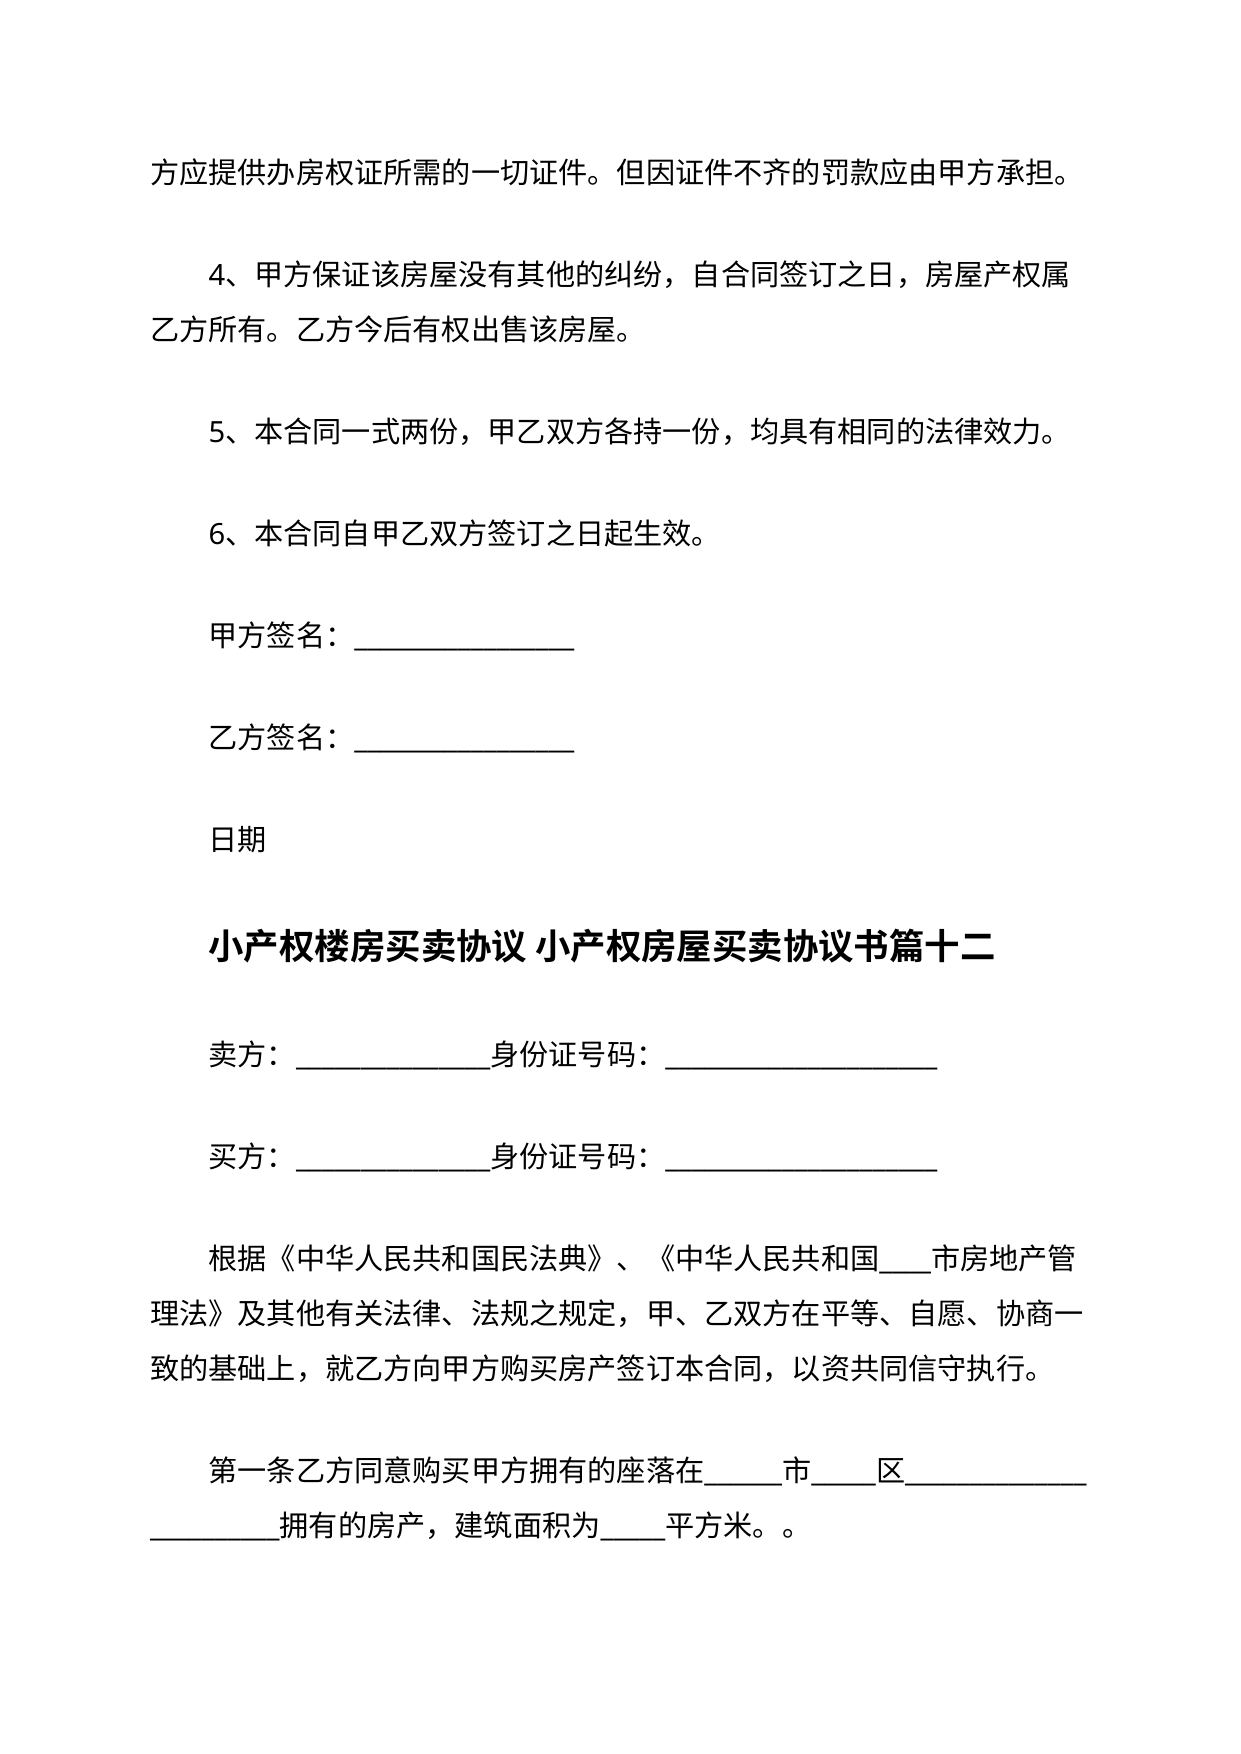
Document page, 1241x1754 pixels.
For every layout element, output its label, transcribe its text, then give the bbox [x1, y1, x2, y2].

text 乙方签名：_________________ [150, 714, 1090, 757]
text 日期 [150, 816, 1090, 859]
text 甲方签名：_________________ [150, 612, 1090, 655]
text 5、本合同一式两份，甲乙双方各持一份，均具有相同的法律效力。 [150, 408, 1090, 451]
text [150, 150, 1090, 192]
text 卖方：_______________身份证号码：_____________________ [150, 1032, 1090, 1074]
text 小产权楼房买卖协议 小产权房屋买卖协议书篇十二 [150, 918, 1090, 969]
text 6、本合同自甲乙双方签订之日起生效。 [150, 511, 1090, 553]
text 第一条乙方同意购买甲方拥有的座落在______市_____区________________________拥有的房产，建筑面积为_____平方米。。 [150, 1447, 1090, 1545]
text 根据《中华人民共和国民法典》、《中华人民共和国____市房地产管理法》及其他有关法律、法规之规定，甲、乙双方在平等、自愿、协商一致的基础上，就乙方向甲方购买房产签订本合同，以资共同信守执行。 [150, 1236, 1090, 1388]
text 4、甲方保证该房屋没有其他的纠纷，自合同签订之日，房屋产权属乙方所有。乙方今后有权出售该房屋。 [150, 252, 1090, 349]
text 买方：_______________身份证号码：_____________________ [150, 1134, 1090, 1176]
